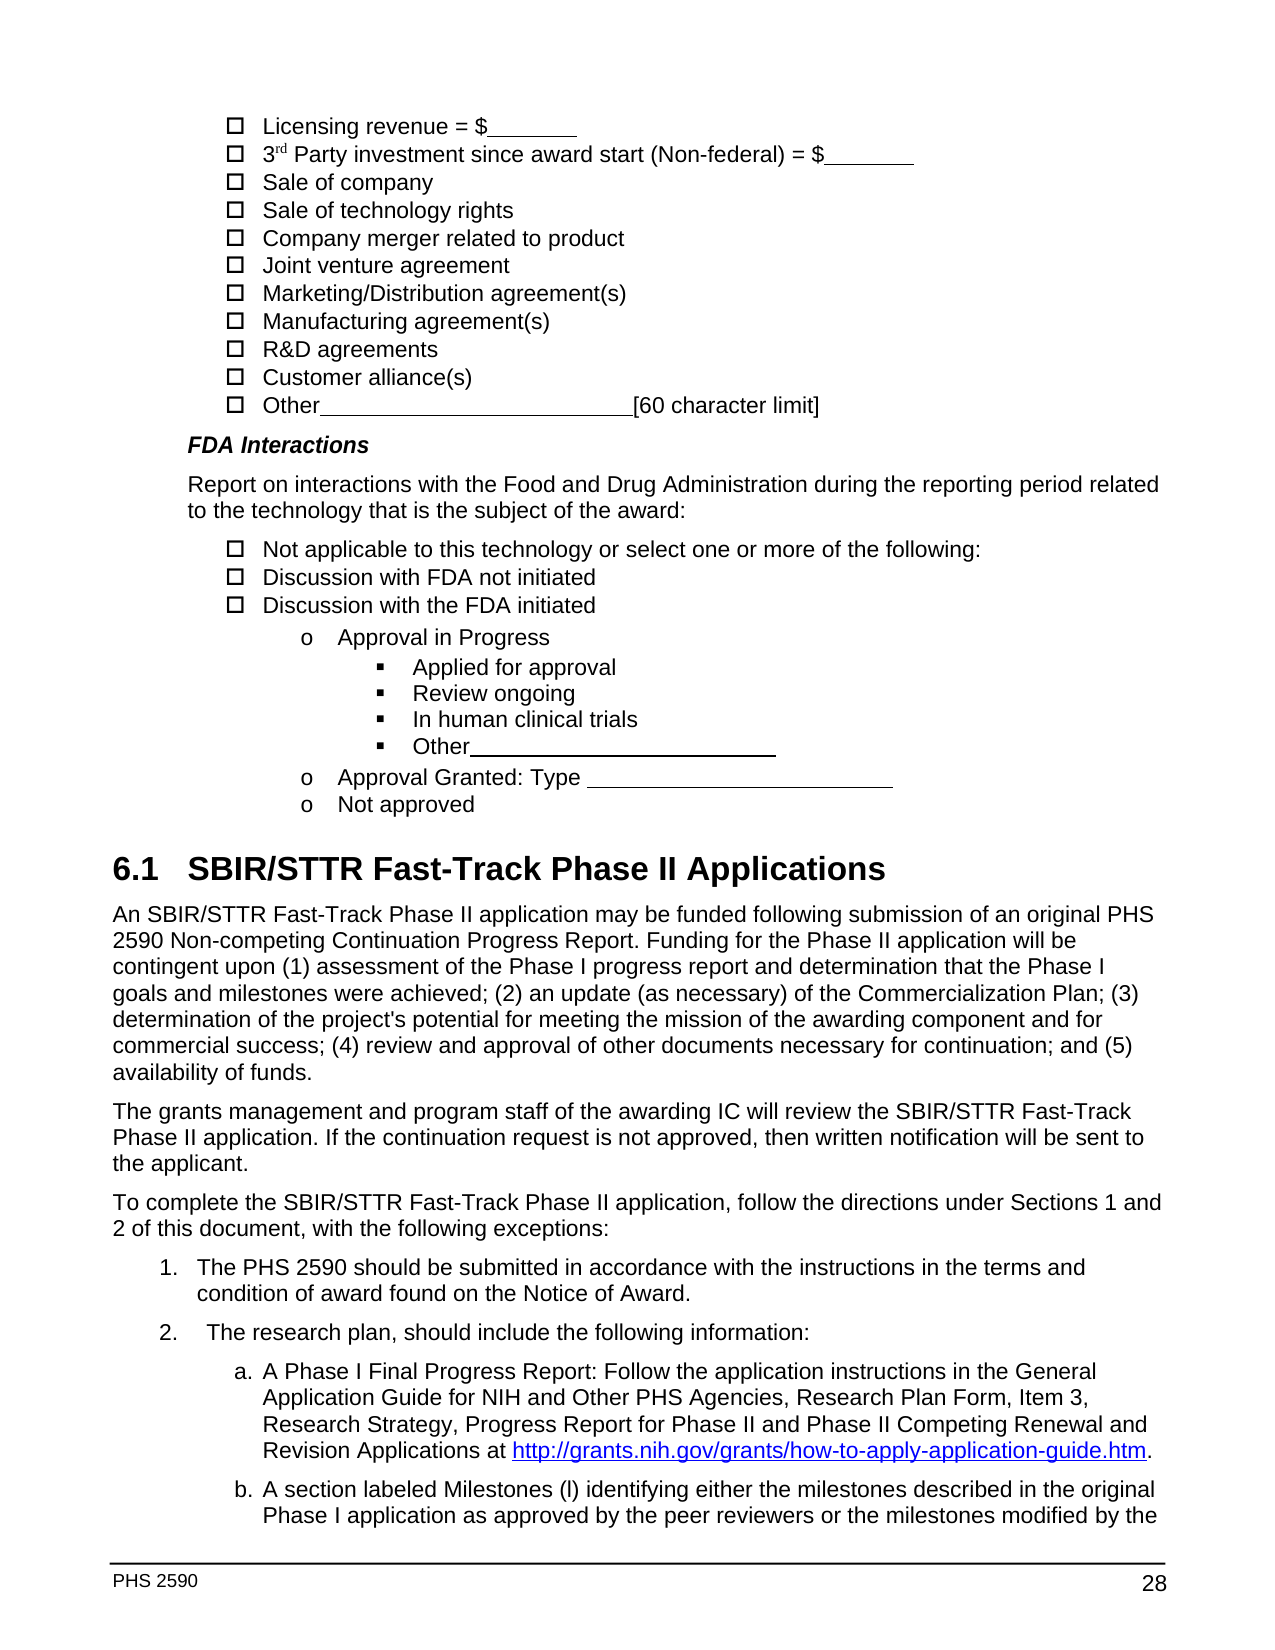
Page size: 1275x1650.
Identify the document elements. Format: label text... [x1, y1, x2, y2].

list Approval Granted: Type [300, 764, 1175, 791]
list Licensing revenue = $ [225, 112, 1175, 140]
subtitle FDA Interactions [187, 431, 1175, 458]
list The PHS 2590 should be submitted in accordance with the instructions in the terms and condition of award found on the Notice of Award. [159, 1254, 1087, 1307]
subtitle SBIR/STTR Fast-Track Phase II Applications [112, 849, 1175, 888]
list A Phase I Final Progress Report: Follow the application instructions in the General Application Guide for NIH and Other PHS Agencies, Research Plan Form, Item 3, Research Strategy, Progress Report for Phase II and Phase II Competing Renewal and Revision Applications at http://grants.nih.gov/grants/how-to-apply-application-guide.htm. [234, 1358, 1154, 1463]
text Report on interactions with the Food and Drug Administration during the reporting period related to the technology that is the subject of the award: [187, 471, 1162, 523]
list R&D agreements [225, 335, 1175, 363]
list Approval in Progress [300, 624, 1175, 652]
list Sale of technology rights [225, 196, 1175, 224]
list Joint venture agreement [225, 252, 1175, 279]
list Applied for approval [375, 654, 1175, 681]
list The research plan, should include the following information: [159, 1319, 1175, 1345]
list Not applicable to this technology or select one or more of the following: [225, 535, 1175, 563]
text To complete the SBIR/STTR Fast-Track Phase II application, follow the directions under Sections 1 and 2 of this document, with the following exceptions: [112, 1189, 1164, 1242]
text The grants management and program staff of the awarding IC will review the SBIR/STTR Fast-Track Phase II application. If the continuation request is not approved, then written notification will be sent to the applicant. [112, 1098, 1146, 1177]
list Discussion with FDA not initiated [225, 563, 1175, 591]
list Other [375, 733, 1175, 759]
list Not approved [300, 791, 1175, 818]
list Review ongoing [375, 681, 1175, 707]
list Sale of company [225, 168, 1175, 196]
list Customer alliance(s) [225, 363, 1175, 391]
text An SBIR/STTR Fast-Track Phase II application may be funded following submission of an original PHS 2590 Non-competing Continuation Progress Report. Funding for the Phase II application will be contingent upon (1) assessment of the Phase I progress report and determination that the Phase I goals and milestones were achieved; (2) an update (as necessary) of the Commercialization Plan; (3) determination of the project's potential for meeting the mission of the awarding component and for commercial success; (4) review and approval of other documents necessary for continuation; and (5) availability of funds. [112, 901, 1156, 1085]
list Company merger related to product [225, 224, 1175, 252]
list Marketing/Distribution agreement(s) [225, 279, 1175, 307]
list 3rd Party investment since award start (Non-federal) = $ [225, 140, 1175, 168]
list Discussion with the FDA initiated [225, 591, 1175, 619]
list In human clinical trials [375, 707, 1175, 733]
list Other [60 character limit] [225, 391, 1175, 419]
list A section labeled Milestones (l) identifying either the milestones described in the original Phase I application as approved by the peer reviewers or the milestones modified by the [234, 1476, 1158, 1529]
list Manufacturing agreement(s) [225, 307, 1175, 335]
